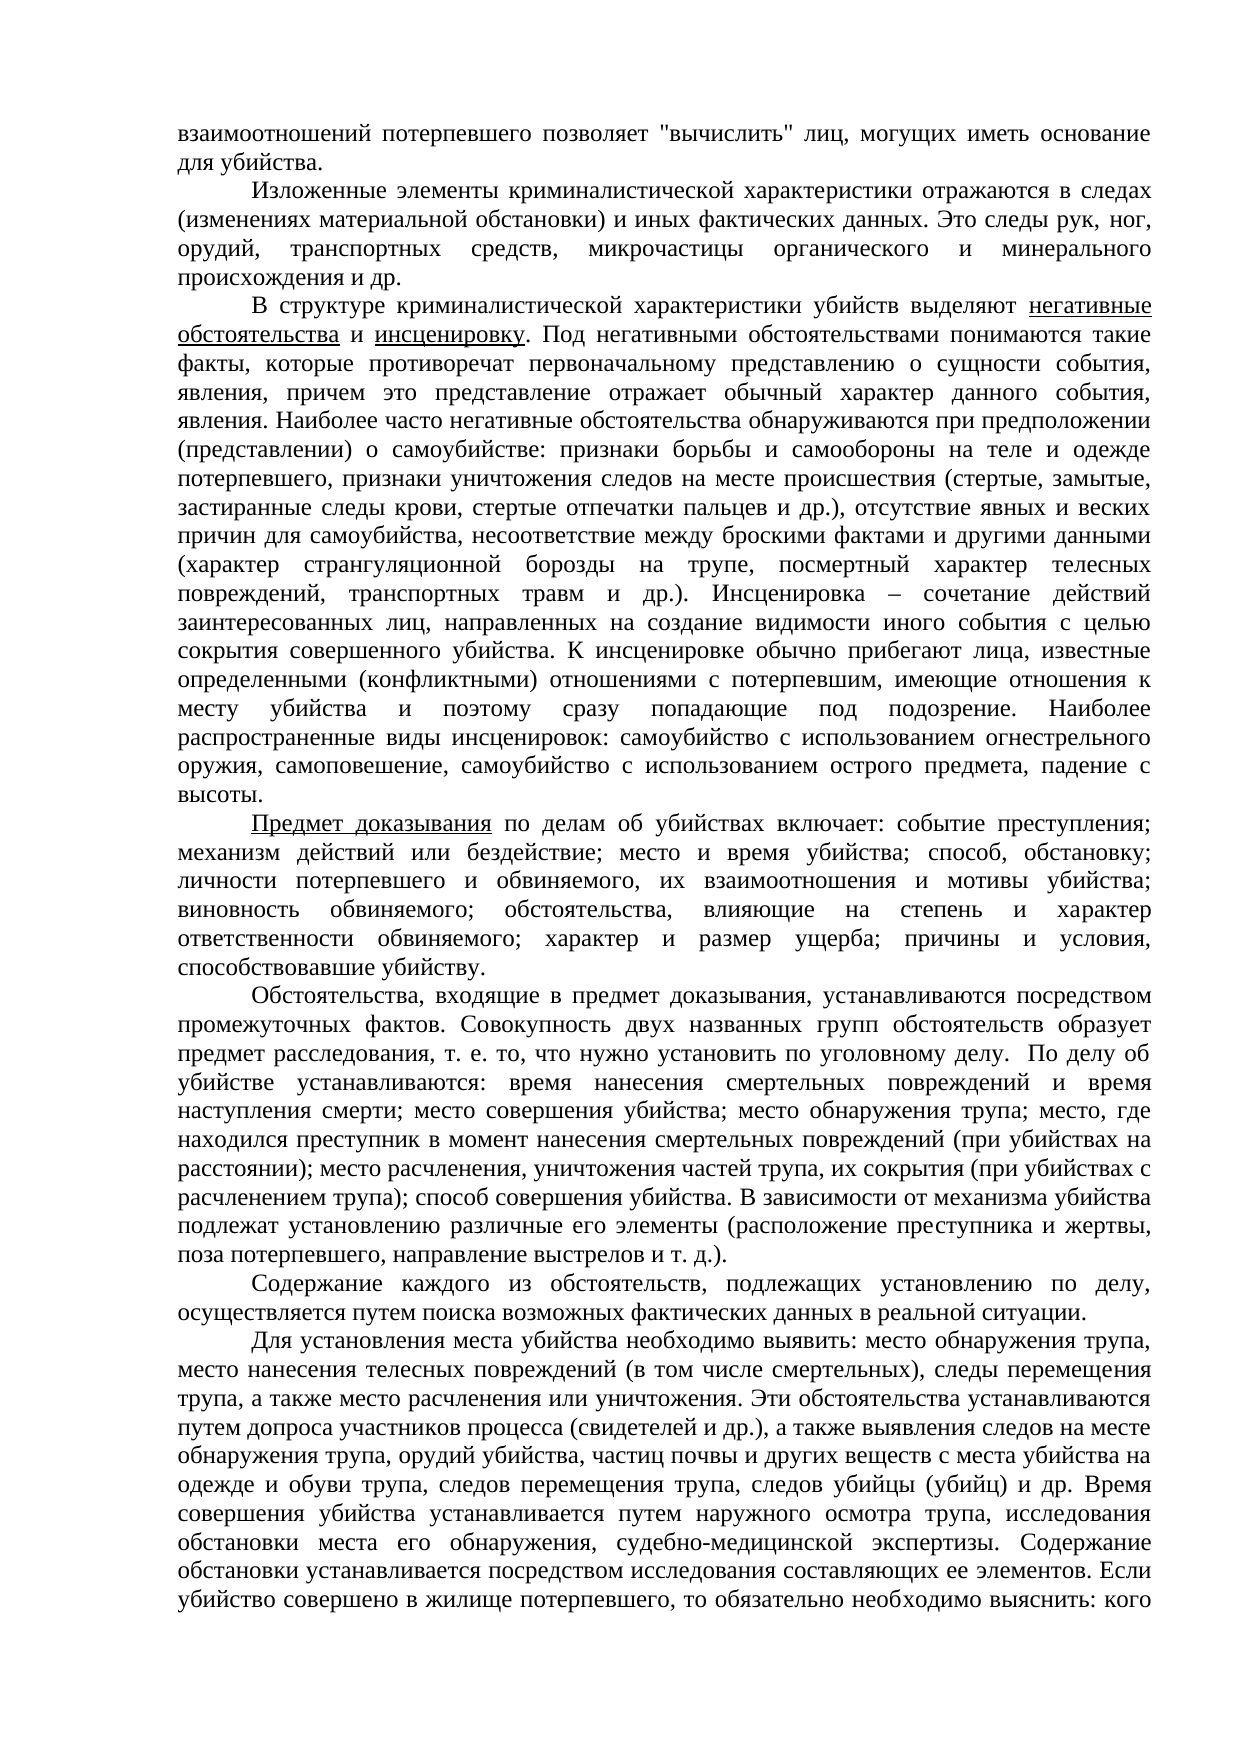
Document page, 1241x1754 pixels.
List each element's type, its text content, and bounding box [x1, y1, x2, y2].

text Изложенные элементы криминалистической характеристики отражаются в следах (изменениях материальной обстановки) и иных фактических данных. Это следы рук, ног, орудий, транспортных средств, микрочастицы органического и минерального происхождения и др. [177, 176, 1152, 291]
text Содержание каждого из обстоятельств, подлежащих установлению по делу, осуществляется путем поиска возможных фактических данных в реальной ситуации. [177, 1268, 1152, 1326]
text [177, 1326, 1152, 1613]
text Предмет доказывания по делам об убийствах включает: событие преступления; механизм действий или бездействие; место и время убийства; способ, обстановку; личности потерпевшего и обвиняемого, их взаимоотношения и мотивы убийства; виновность обвиняемого; обстоятельства, влияющие на степень и характер ответственности обвиняемого; характер и размер ущерба; причины и условия, способствовавшие убийству. [177, 808, 1152, 981]
text В структуре криминалистической характеристики убийств выделяют негативные обстоятельства и инсценировку. Под негативными обстоятельствами понимаются такие факты, которые противоречат первоначальному представлению о сущности события, явления, причем это представление отражает обычный характер данного события, явления. Наиболее часто негативные обстоятельства обнаруживаются при предположении (представлении) о самоубийстве: признаки борьбы и самообороны на теле и одежде потерпевшего, признаки уничтожения следов на месте происшествия (стертые, замытые, застиранные следы крови, стертые отпечатки пальцев и др.), отсутствие явных и веских причин для самоубийства, несоответствие между броскими фактами и другими данными (характер странгуляционной борозды на трупе, посмертный характер телесных повреждений, транспортных травм и др.). Инсценировка – сочетание действий заинтересованных лиц, направленных на создание видимости иного события с целью сокрытия совершенного убийства. К инсценировке обычно прибегают лица, известные определенными (конфликтными) отношениями с потерпевшим, имеющие отношения к месту убийства и поэтому сразу попадающие под подозрение. Наиболее распространенные виды инсценировок: самоубийство с использованием огнестрельного оружия, самоповешение, самоубийство с использованием острого предмета, падение с высоты. [177, 291, 1152, 808]
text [177, 118, 1152, 176]
text Обстоятельства, входящие в предмет доказывания, устанавливаются посредством промежуточных фактов. Совокупность двух названных групп обстоятельств образует предмет расследования, т. е. то, что нужно установить по уголовному делу. По делу об убийстве устанавливаются: время нанесения смертельных повреждений и время наступления смерти; место совершения убийства; место обнаружения трупа; место, где находился преступник в момент нанесения смертельных повреждений (при убийствах на расстоянии); место расчленения, уничтожения частей трупа, их сокрытия (при убийствах с расчленением трупа); способ совершения убийства. В зависимости от механизма убийства подлежат установлению различные его элементы (расположение преступника и жертвы, поза потерпевшего, направление выстрелов и т. д.). [177, 981, 1152, 1268]
